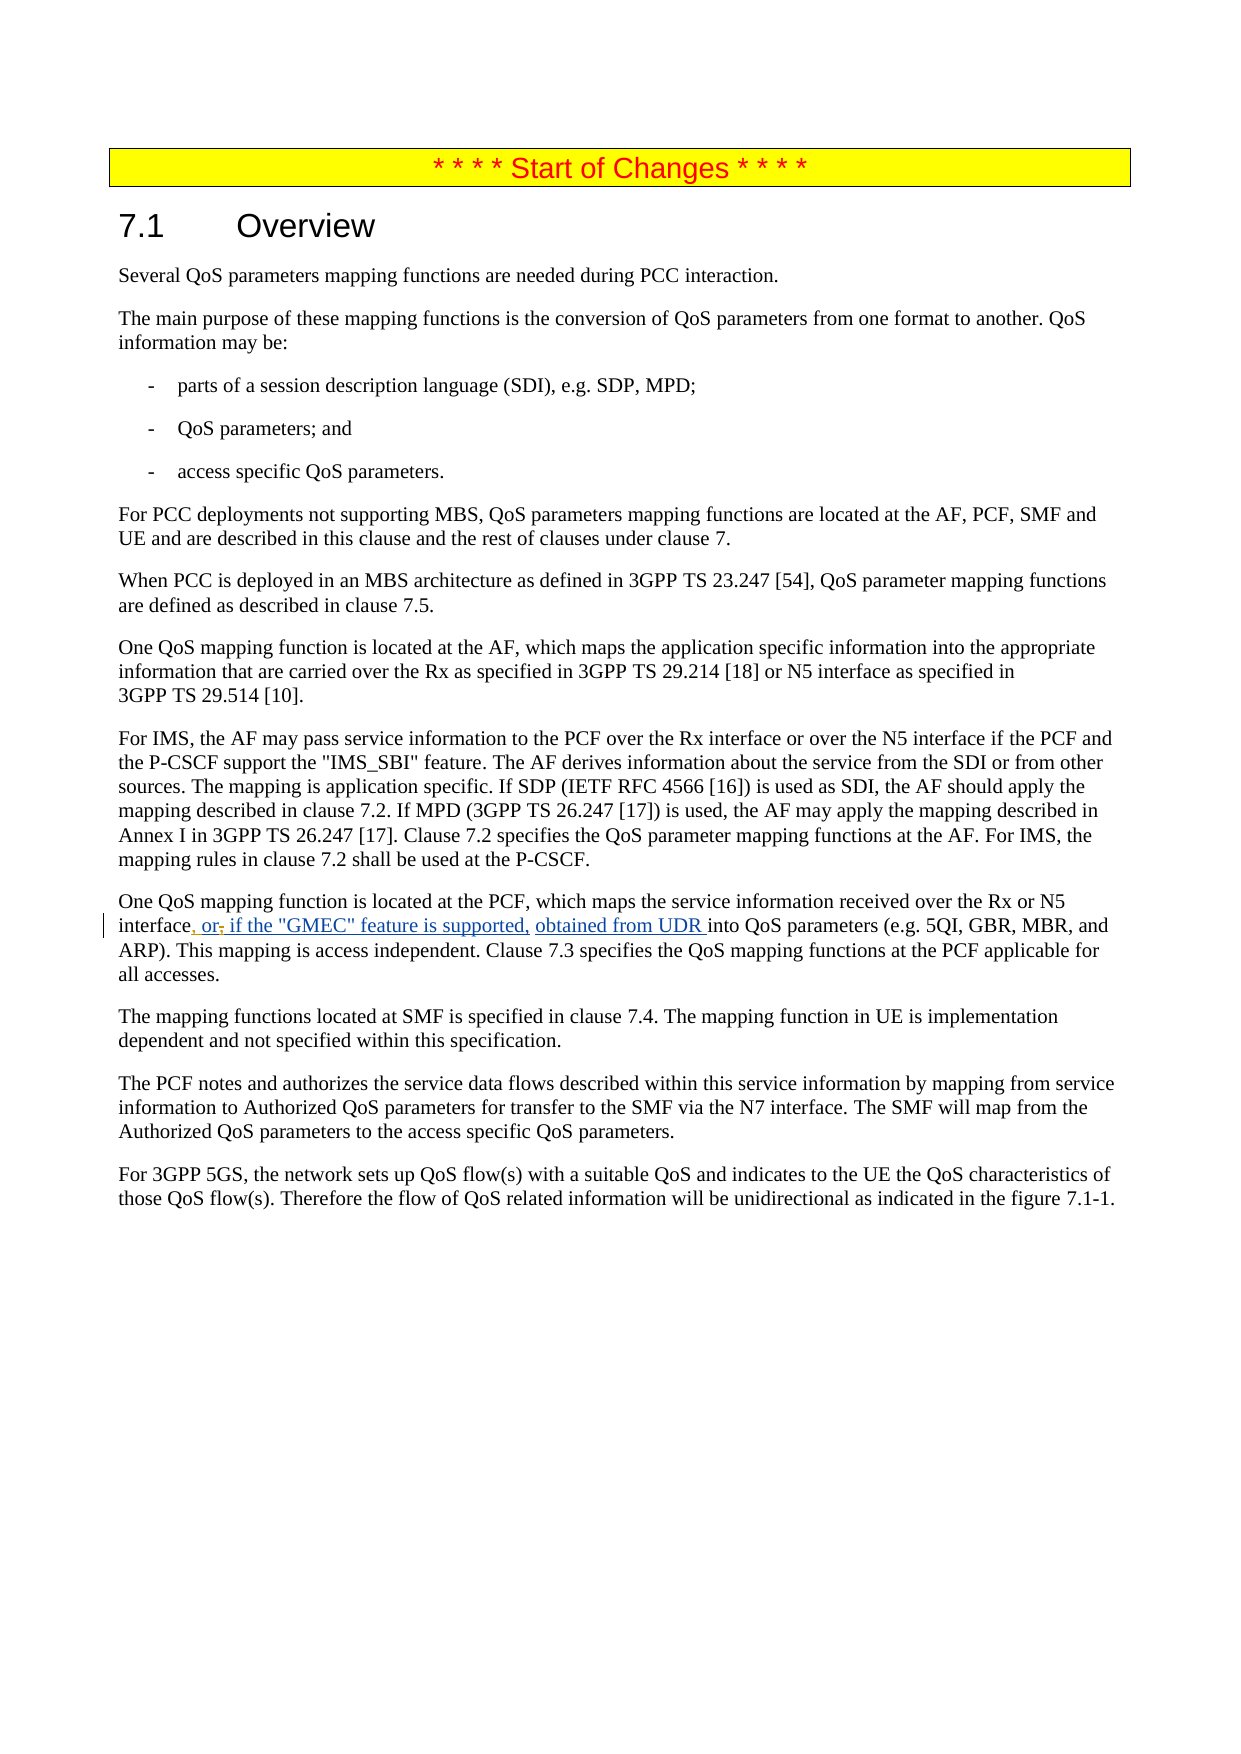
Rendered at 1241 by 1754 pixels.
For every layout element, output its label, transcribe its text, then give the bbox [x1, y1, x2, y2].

text The PCF notes and authorizes the service data flows described within this service information by mapping from service information to Authorized QoS parameters for transfer to the SMF via the N7 interface. The SMF will map from the Authorized QoS parameters to the access specific QoS parameters. [118, 1071, 1122, 1143]
text - parts of a session description language (SDI), e.g. SDP, MPD; [148, 373, 1122, 397]
text One QoS mapping function is located at the AF, which maps the application specific information into the appropriate information that are carried over the Rx as specified in 3GPP TS 29.214 [18] or N5 interface as specified in 3GPP TS 29.514 [10]. [118, 635, 1122, 707]
text - access specific QoS parameters. [148, 459, 1122, 483]
text One QoS mapping function is located at the PCF, which maps the service information received over the Rx or N5 interface into QoS parameters (e.g. 5QI, GBR, MBR, and ARP). This mapping is access independent. Clause 7.3 specifies the QoS mapping functions at the PCF applicable for all accesses. [118, 889, 1122, 986]
subtitle 7.1 Overview [118, 206, 1122, 245]
text * * * * Start of Changes * * * * [110, 149, 1130, 186]
text - QoS parameters; and [148, 416, 1122, 440]
text The main purpose of these mapping functions is the conversion of QoS parameters from one format to another. QoS information may be: [118, 306, 1122, 354]
text For 3GPP 5GS, the network sets up QoS flow(s) with a suitable QoS and indicates to the UE the QoS characteristics of those QoS flow(s). Therefore the flow of QoS related information will be unidirectional as indicated in the figure 7.1-1. [118, 1162, 1122, 1210]
text Several QoS parameters mapping functions are needed during PCC interaction. [118, 263, 1122, 287]
text When PCC is deployed in an MBS architecture as defined in 3GPP TS 23.247 [54], QoS parameter mapping functions are defined as described in clause 7.5. [118, 568, 1122, 617]
text For IMS, the AF may pass service information to the PCF over the Rx interface or over the N5 interface if the PCF and the P-CSCF support the "IMS_SBI" feature. The AF derives information about the service from the SDI or from other sources. The mapping is application specific. If SDP (IETF RFC 4566 [16]) is used as SDI, the AF should apply the mapping described in clause 7.2. If MPD (3GPP TS 26.247 [17]) is used, the AF may apply the mapping described in Annex I in 3GPP TS 26.247 [17]. Clause 7.2 specifies the QoS parameter mapping functions at the AF. For IMS, the mapping rules in clause 7.2 shall be used at the P-CSCF. [118, 726, 1122, 871]
text The mapping functions located at SMF is specified in clause 7.4. The mapping function in UE is implementation dependent and not specified within this specification. [118, 1004, 1122, 1052]
text For PCC deployments not supporting MBS, QoS parameters mapping functions are located at the AF, PCF, SMF and UE and are described in this clause and the rest of clauses under clause 7. [118, 502, 1122, 550]
